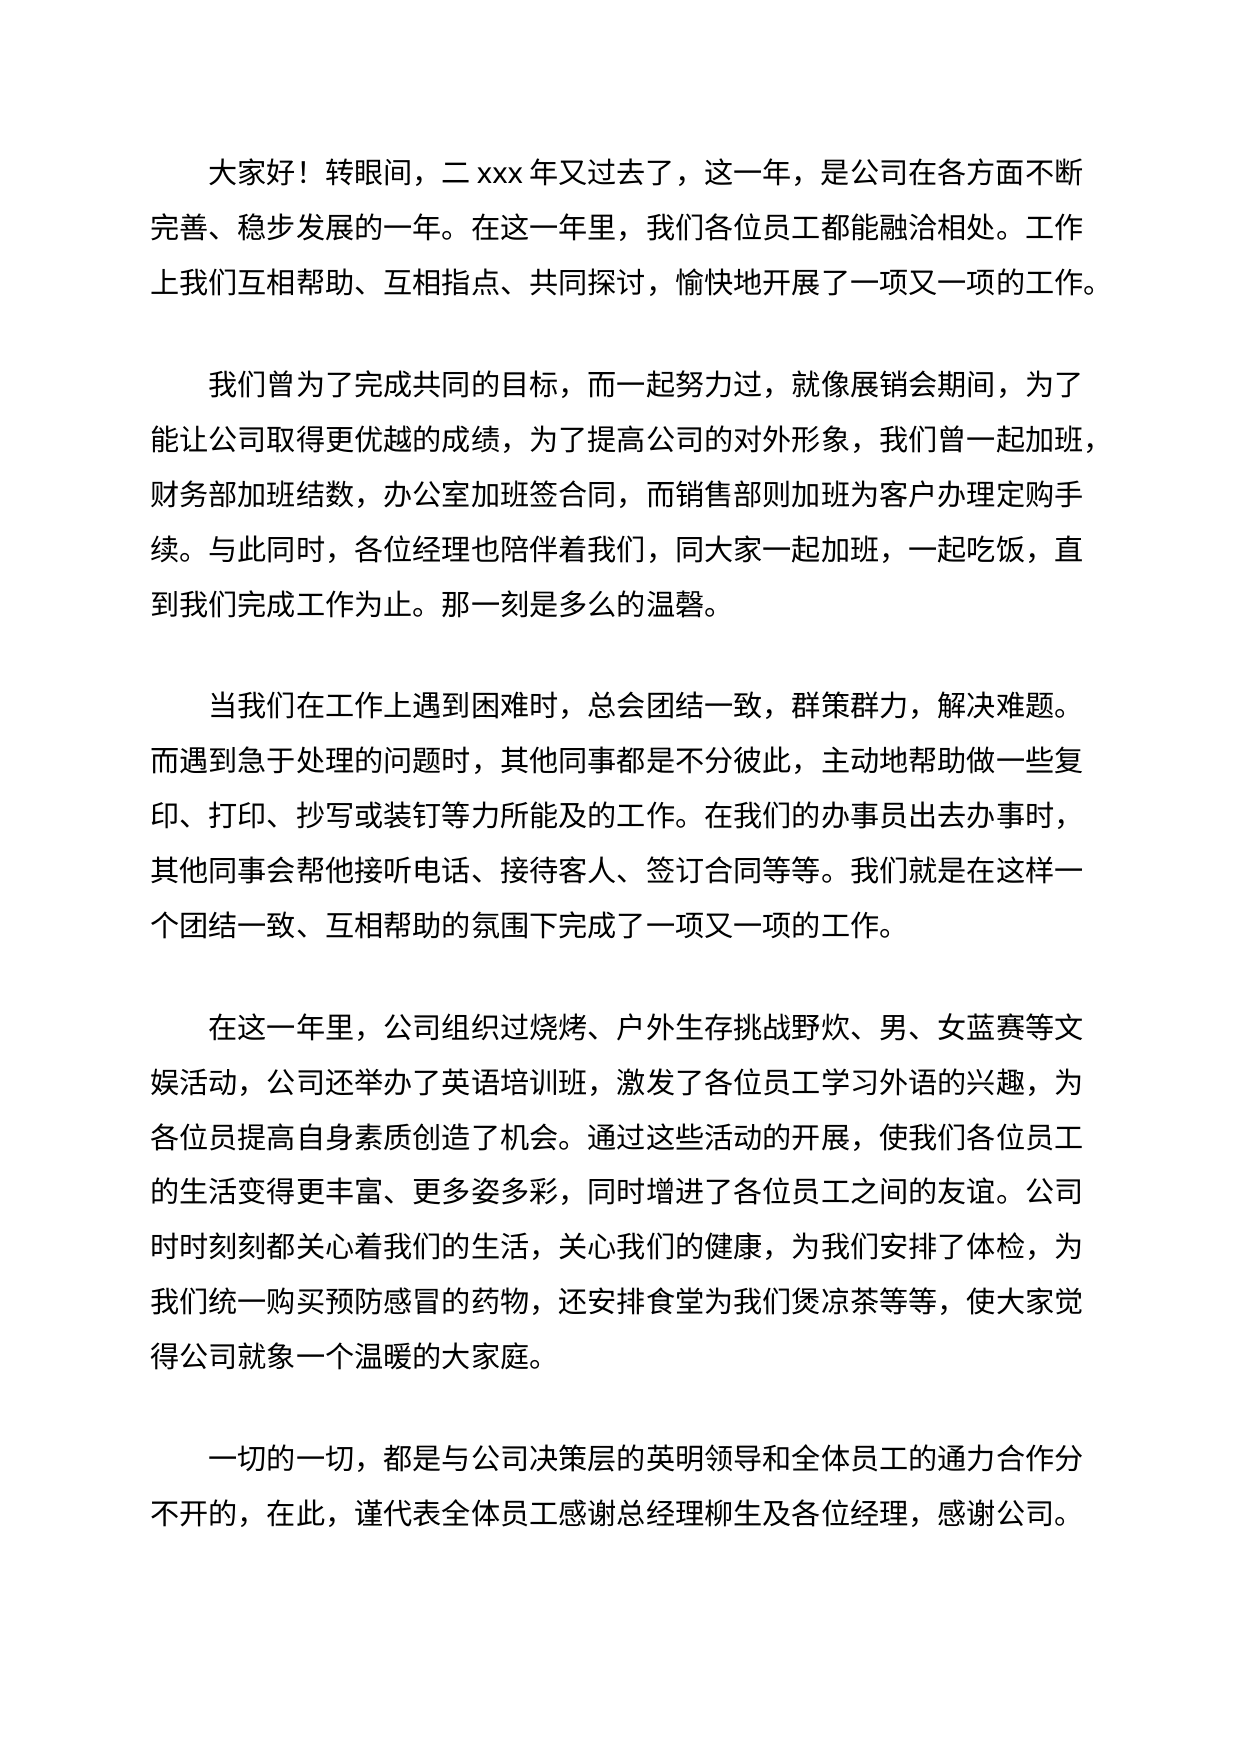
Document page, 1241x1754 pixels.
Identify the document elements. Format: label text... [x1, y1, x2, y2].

text 大家好！转眼间，二xxx年又过去了，这一年，是公司在各方面不断完善、稳步发展的一年。在这一年里，我们各位员工都能融洽相处。工作上我们互相帮助、互相指点、共同探讨，愉快地开展了一项又一项的工作。 [150, 150, 1090, 302]
text 我们曾为了完成共同的目标，而一起努力过，就像展销会期间，为了能让公司取得更优越的成绩，为了提高公司的对外形象，我们曾一起加班，财务部加班结数，办公室加班签合同，而销售部则加班为客户办理定购手续。与此同时，各位经理也陪伴着我们，同大家一起加班，一起吃饭，直到我们完成工作为止。那一刻是多么的温磬。 [150, 362, 1090, 623]
text 在这一年里，公司组织过烧烤、户外生存挑战野炊、男、女蓝赛等文娱活动，公司还举办了英语培训班，激发了各位员工学习外语的兴趣，为各位员提高自身素质创造了机会。通过这些活动的开展，使我们各位员工的生活变得更丰富、更多姿多彩，同时增进了各位员工之间的友谊。公司时时刻刻都关心着我们的生活，关心我们的健康，为我们安排了体检，为我们统一购买预防感冒的药物，还安排食堂为我们煲凉茶等等，使大家觉得公司就象一个温暖的大家庭。 [150, 1004, 1090, 1376]
text 当我们在工作上遇到困难时，总会团结一致，群策群力，解决难题。而遇到急于处理的问题时，其他同事都是不分彼此，主动地帮助做一些复印、打印、抄写或装钉等力所能及的工作。在我们的办事员出去办事时，其他同事会帮他接听电话、接待客人、签订合同等等。我们就是在这样一个团结一致、互相帮助的氛围下完成了一项又一项的工作。 [150, 683, 1090, 945]
text 一切的一切，都是与公司决策层的英明领导和全体员工的通力合作分不开的，在此，谨代表全体员工感谢总经理柳生及各位经理，感谢公司。 [150, 1436, 1090, 1533]
